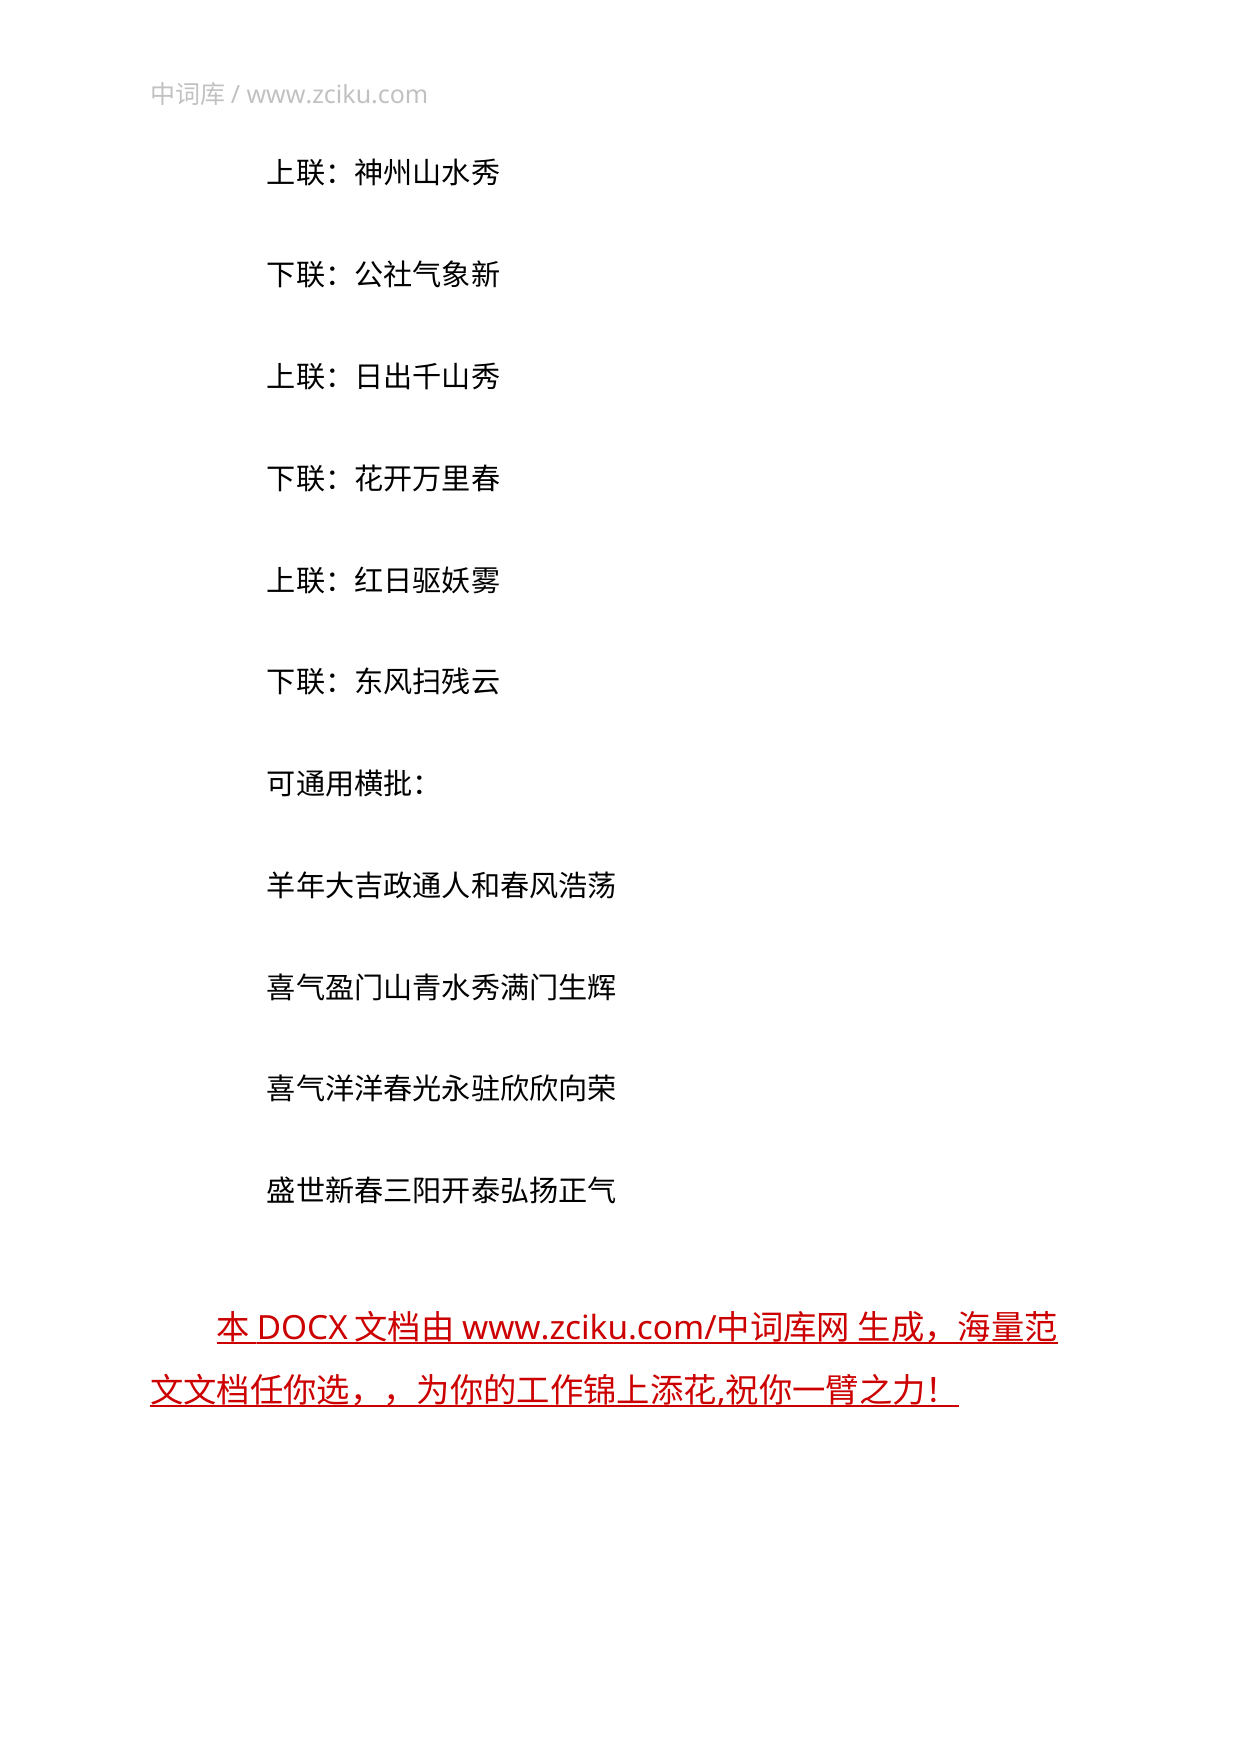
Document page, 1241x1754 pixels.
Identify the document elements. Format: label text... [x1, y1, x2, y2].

text 喜气盈门山青水秀满门生辉 [150, 964, 1090, 1006]
text 羊年大吉政通人和春风浩荡 [150, 862, 1090, 905]
text 下联：公社气象新 [150, 252, 1090, 294]
text 盛世新春三阳开泰弘扬正气 [150, 1168, 1090, 1210]
text 喜气洋洋春光永驻欣欣向荣 [150, 1066, 1090, 1108]
text 下联：东风扫残云 [150, 659, 1090, 701]
text 下联：花开万里春 [150, 455, 1090, 498]
text 可通用横批： [150, 761, 1090, 803]
text 本DOCX文档由 www.zciku.com/中词库网 生成，海量范文文档任你选，，为你的工作锦上添花,祝你一臂之力！ [150, 1301, 1090, 1412]
text 上联：日出千山秀 [150, 353, 1090, 396]
text 上联：红日驱妖雾 [150, 557, 1090, 599]
text 上联：神州山水秀 [150, 150, 1090, 192]
